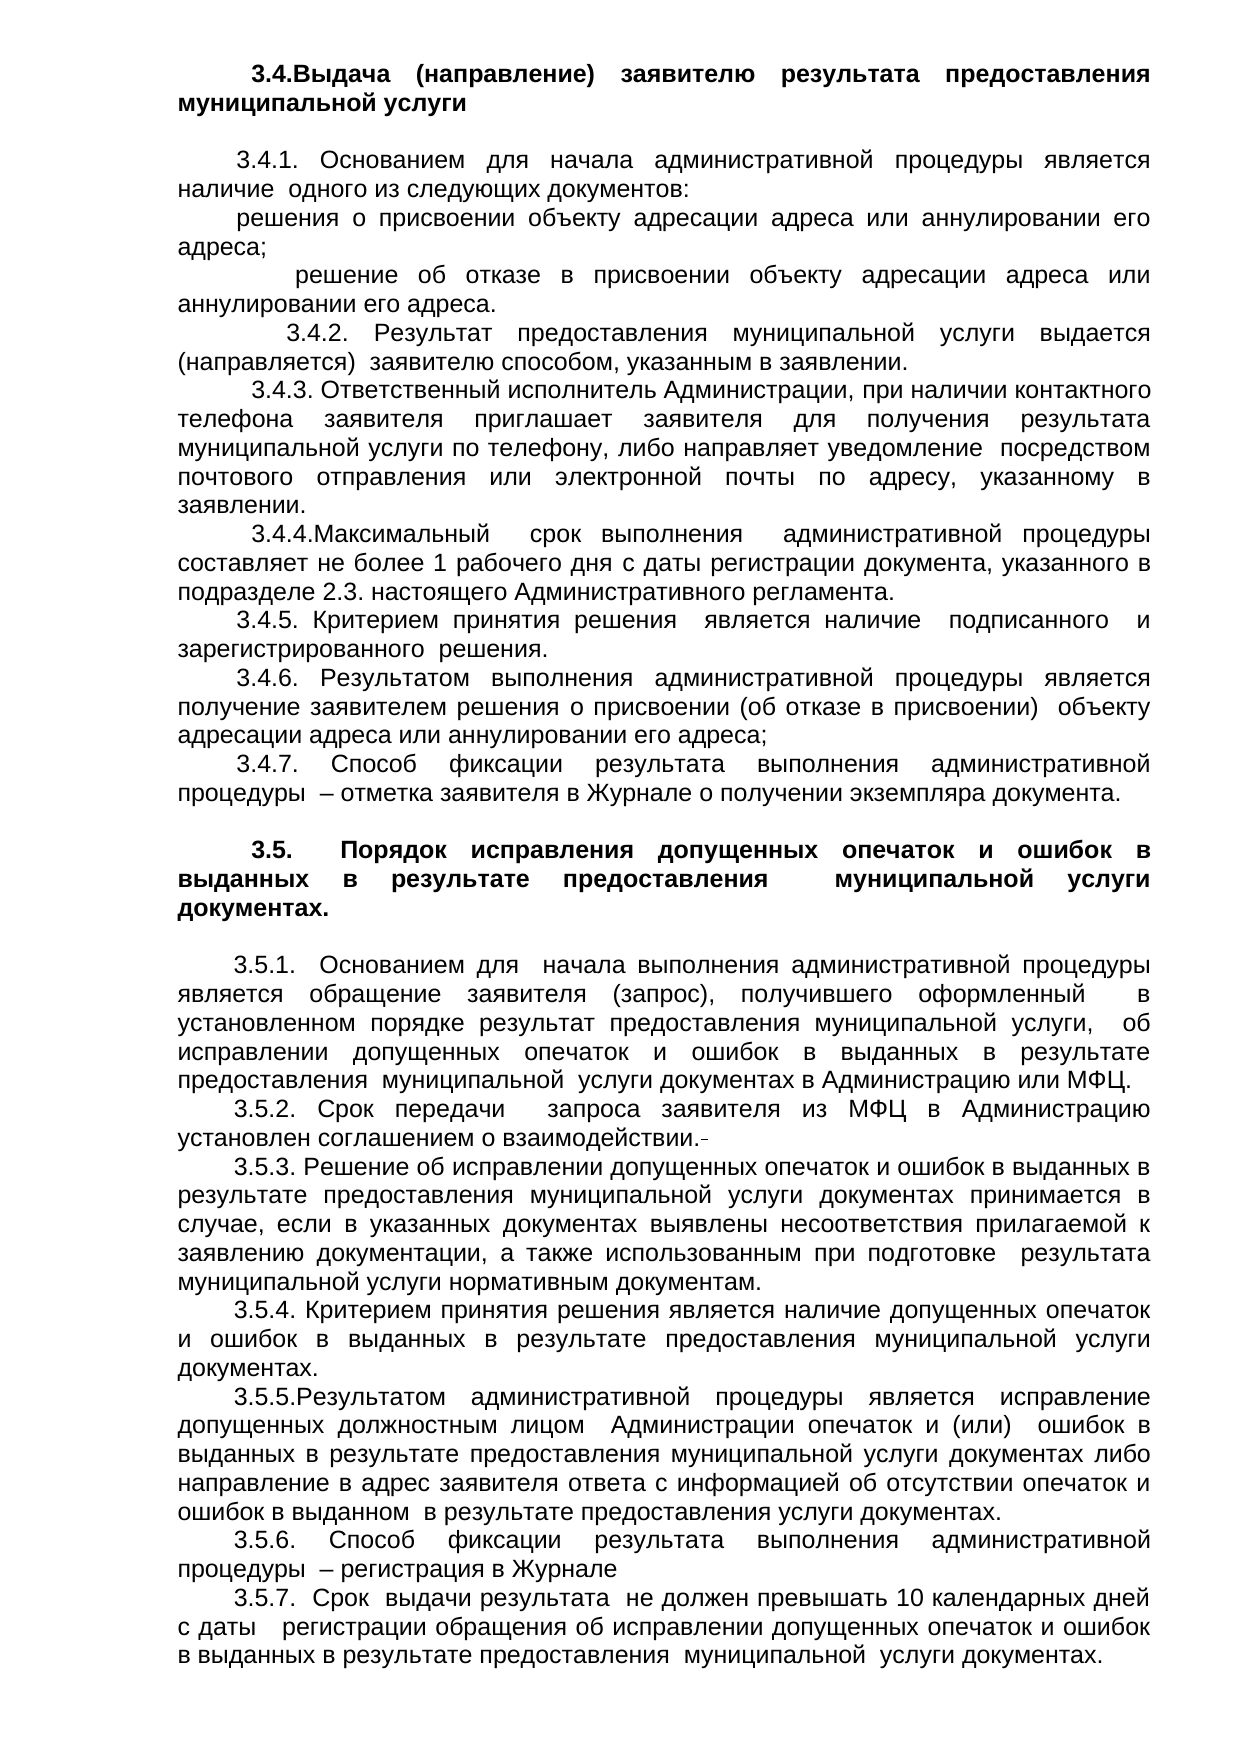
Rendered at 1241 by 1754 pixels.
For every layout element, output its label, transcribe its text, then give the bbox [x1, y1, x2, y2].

text 3.4.3. Ответственный исполнитель Администрации, при наличии контактного телефона заявителя приглашает заявителя для получения результата муниципальной услуги по телефону, либо направляет уведомление посредством почтового отправления или электронной почты по адресу, указанному в заявлении. [177, 375, 1152, 519]
text 3.4.4.Максимальный срок выполнения административной процедуры составляет не более 1 рабочего дня с даты регистрации документа, указанного в подразделе 2.3. настоящего Административного регламента. [177, 519, 1152, 605]
text решение об отказе в присвоении объекту адресации адреса или аннулировании его адреса. [177, 260, 1152, 318]
text 3.4.1. Основанием для начала административной процедуры является наличие одного из следующих документов: [177, 145, 1152, 203]
text 3.5.4. Критерием принятия решения является наличие допущенных опечаток и ошибок в выданных в результате предоставления муниципальной услуги документах. [177, 1295, 1152, 1382]
text 3.5. Порядок исправления допущенных опечаток и ошибок в выданных в результате предоставления муниципальной услуги документах. [177, 835, 1152, 922]
text 3.5.2. Срок передачи запроса заявителя из МФЦ в Администрацию установлен соглашением о взаимодействии. [177, 1094, 1152, 1152]
text 3.5.1. Основанием для начала выполнения административной процедуры является обращение заявителя (запрос), получившего оформленный в установленном порядке результат предоставления муниципальной услуги, об исправлении допущенных опечаток и ошибок в выданных в результате предоставления муниципальной услуги документах в Администрацию или МФЦ. [177, 950, 1152, 1094]
text 3.4.6. Результатом выполнения административной процедуры является получение заявителем решения о присвоении (об отказе в присвоении) объекту адресации адреса или аннулировании его адреса; [177, 663, 1152, 749]
text 3.5.3. Решение об исправлении допущенных опечаток и ошибок в выданных в результате предоставления муниципальной услуги документах принимается в случае, если в указанных документах выявлены несоответствия прилагаемой к заявлению документации, а также использованным при подготовке результата муниципальной услуги нормативным документам. [177, 1152, 1152, 1295]
text 3.4.5. Критерием принятия решения является наличие подписанного и зарегистрированного решения. [177, 605, 1152, 663]
text 3.4.7. Способ фиксации результата выполнения административной процедуры – отметка заявителя в Журнале о получении экземпляра документа. [177, 749, 1152, 807]
text 3.4.2. Результат предоставления муниципальной услуги выдается (направляется) заявителю способом, указанным в заявлении. [177, 318, 1152, 375]
text решения о присвоении объекту адресации адреса или аннулировании его адреса; [177, 203, 1152, 260]
text 3.5.7. Срок выдачи результата не должен превышать 10 календарных дней с даты регистрации обращения об исправлении допущенных опечаток и ошибок в выданных в результате предоставления муниципальной услуги документах. [177, 1583, 1152, 1669]
text 3.4.Выдача (направление) заявителю результата предоставления муниципальной услуги [177, 59, 1152, 117]
text 3.5.5.Результатом административной процедуры является исправление допущенных должностным лицом Администрации опечаток и (или) ошибок в выданных в результате предоставления муниципальной услуги документах либо направление в адрес заявителя ответа с информацией об отсутствии опечаток и ошибок в выданном в результате предоставления услуги документах. [177, 1382, 1152, 1525]
text 3.5.6. Способ фиксации результата выполнения административной процедуры – регистрация в Журнале [177, 1525, 1152, 1583]
